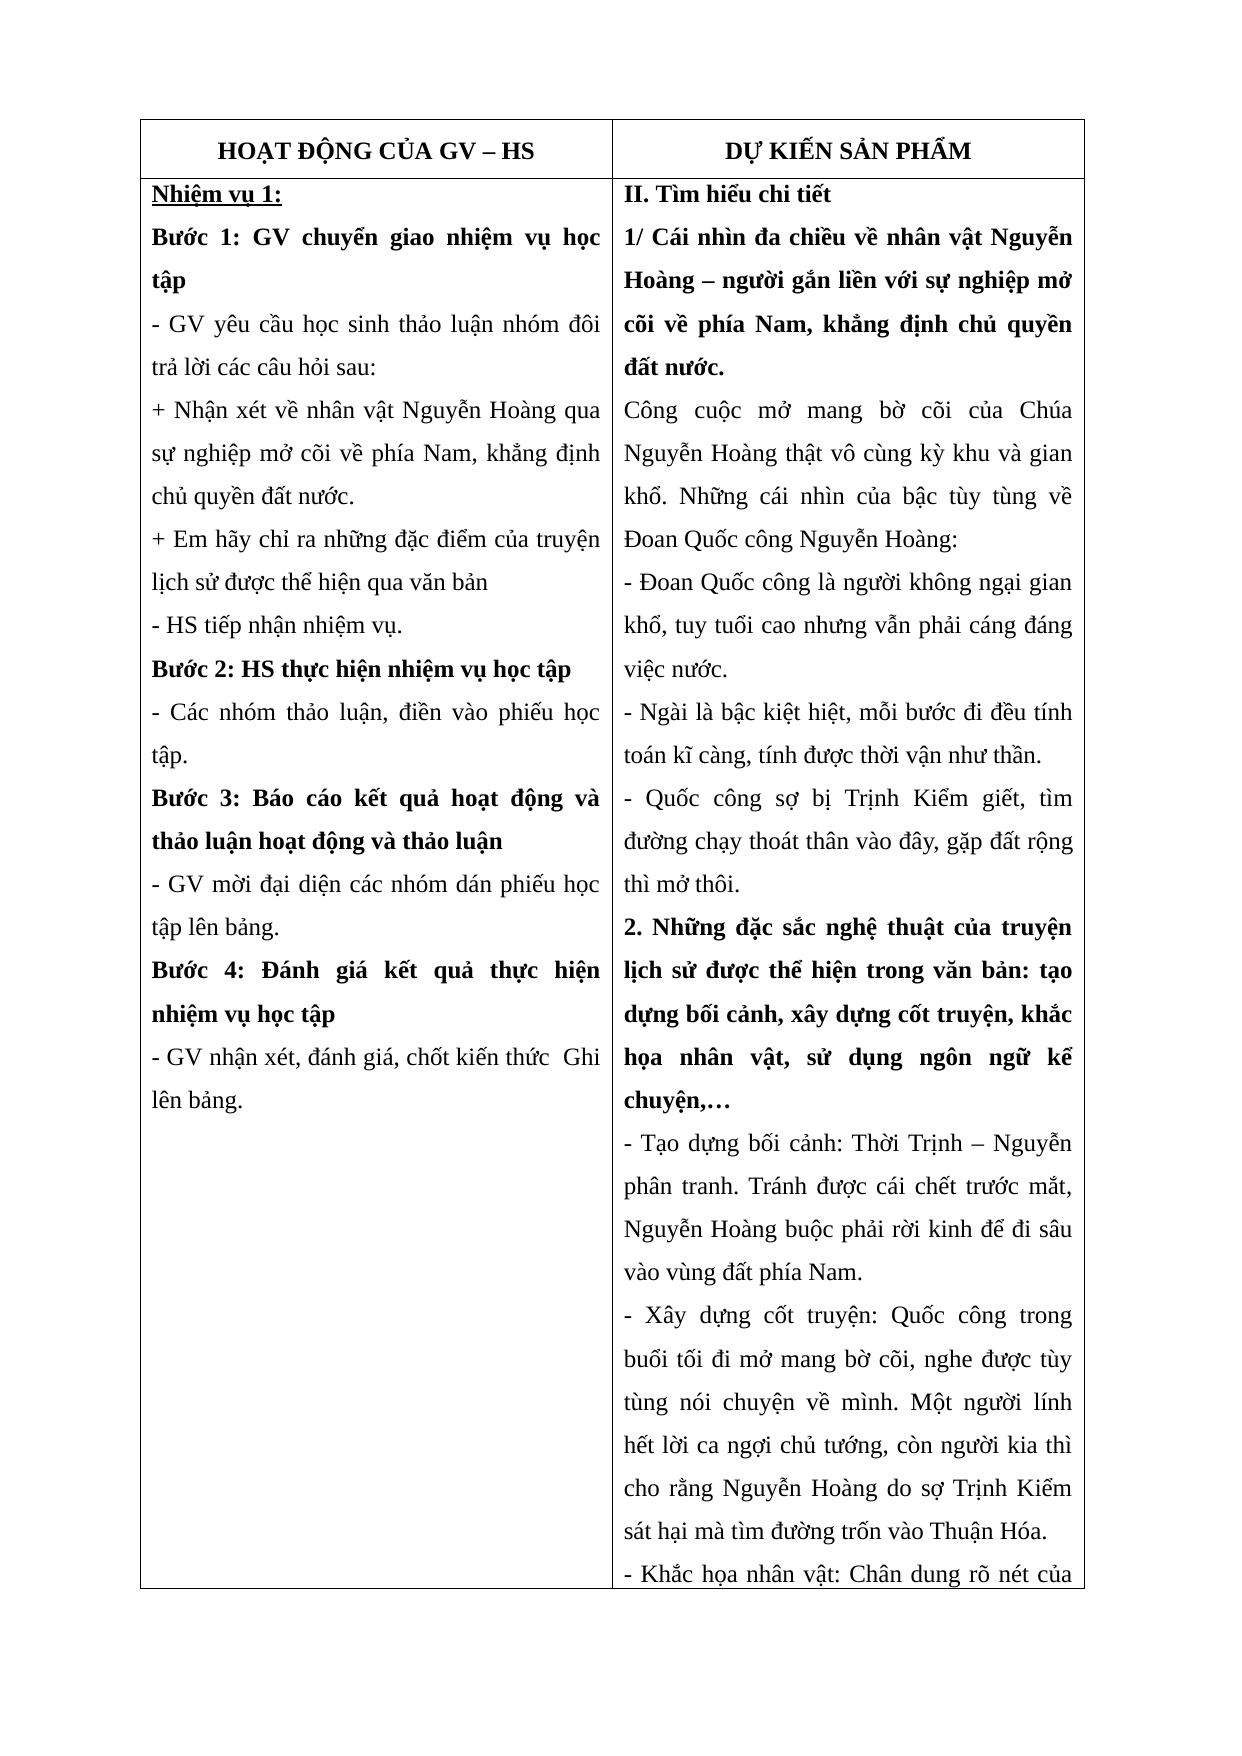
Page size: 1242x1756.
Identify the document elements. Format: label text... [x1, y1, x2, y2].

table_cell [613, 179, 1084, 1588]
table_header DỰ KIẾN SẢN PHẨM [613, 120, 1084, 178]
table_header HOẠT ĐỘNG CỦA GV – HS [141, 120, 612, 178]
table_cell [141, 179, 612, 1588]
